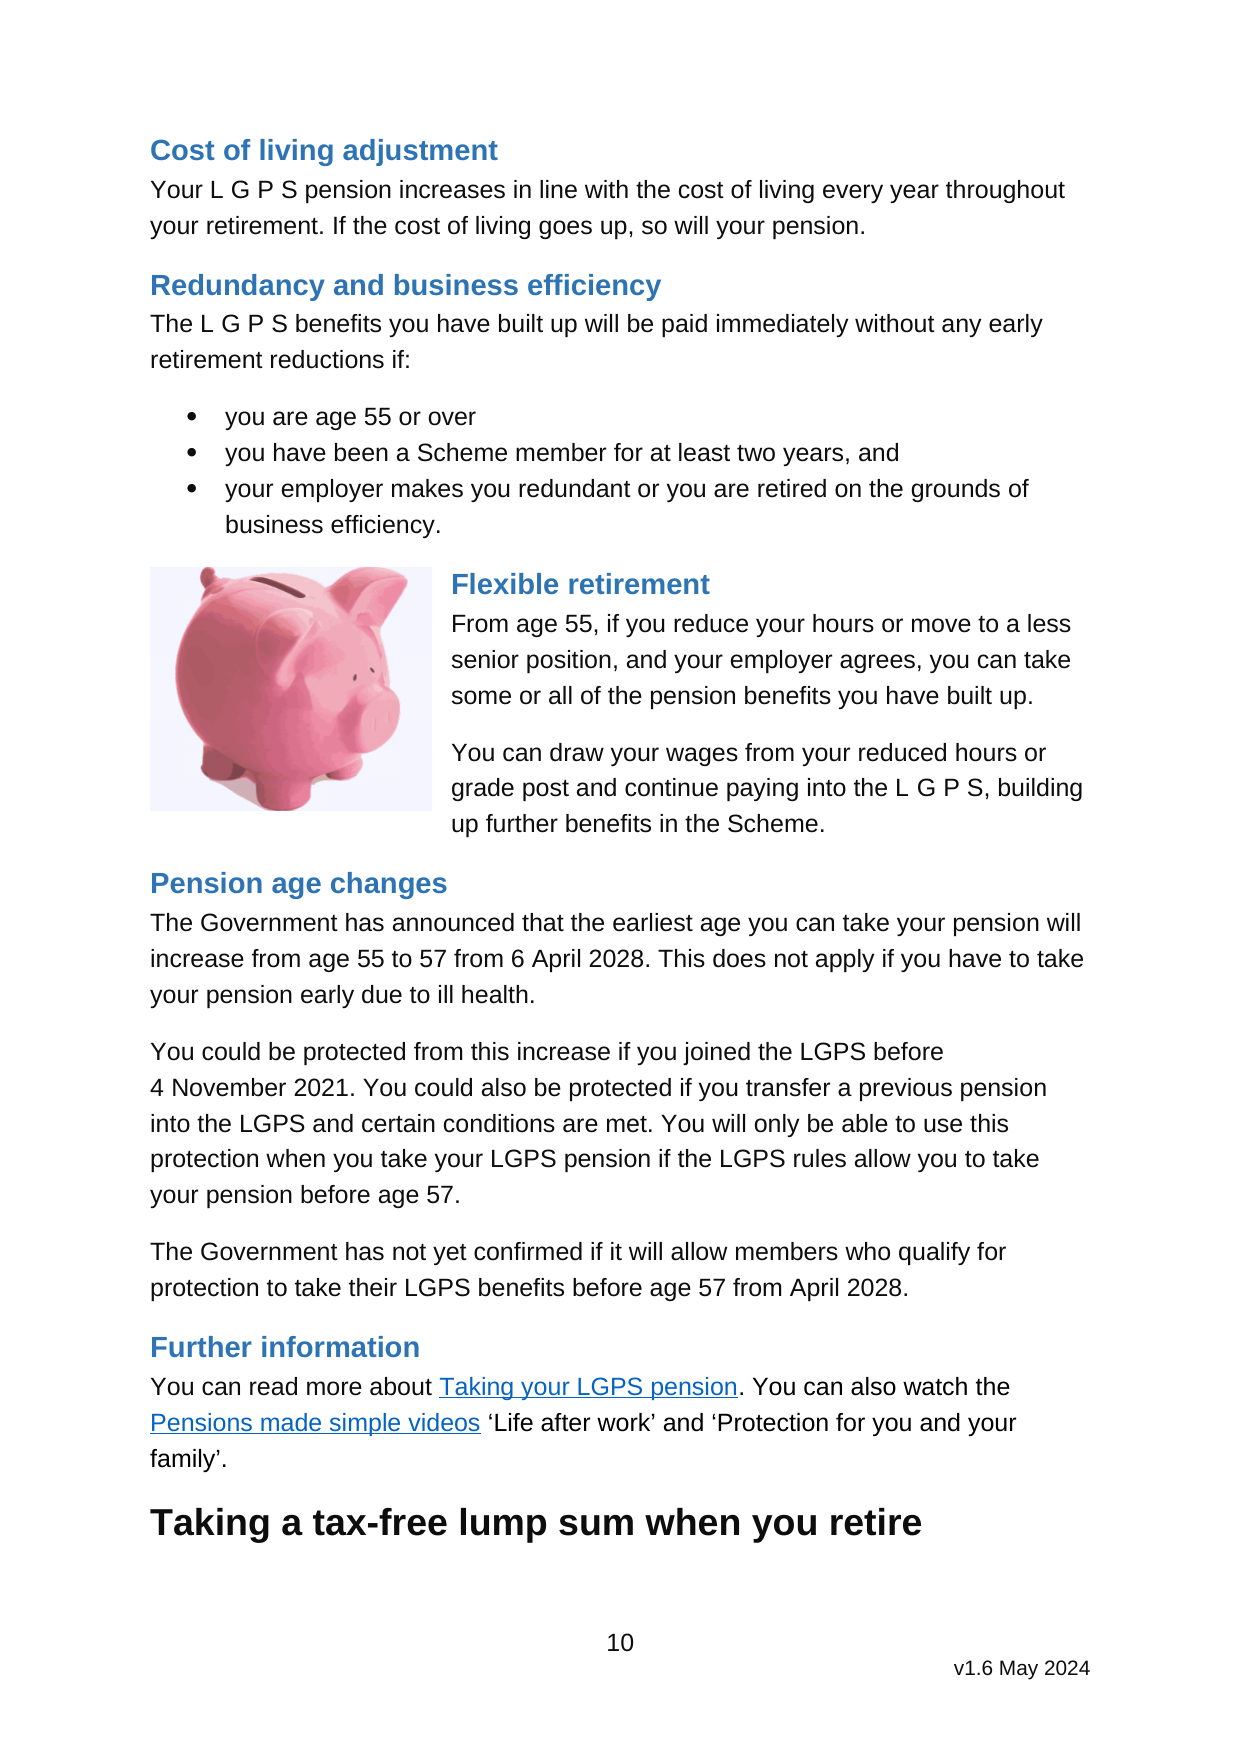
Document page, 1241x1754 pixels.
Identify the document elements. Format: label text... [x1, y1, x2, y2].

subtitle Flexible retirement [433, 567, 1090, 601]
list you are age 55 or over [187, 402, 1090, 431]
text Your L G P S pension increases in line with the cost of living every year throughout your retirement. If the cost of living goes up, so will your pension. [150, 175, 1090, 239]
text You could be protected from this increase if you joined the LGPS before 4 November 2021. You could also be protected if you transfer a previous pension into the LGPS and certain conditions are met. You will only be able to use this protection when you take your LGPS pension if the LGPS rules allow you to take your pension before age 57. [150, 1037, 1090, 1209]
text From age 55, if you reduce your hours or move to a less senior position, and your employer agrees, you can take some or all of the pension benefits you have built up. [433, 609, 1090, 709]
text The Government has announced that the earliest age you can take your pension will increase from age 55 to 57 from 6 April 2028. This does not apply if you have to take your pension early due to ill health. [150, 908, 1090, 1009]
subtitle Taking a tax-free lump sum when you retire [150, 1500, 1090, 1543]
list you have been a Scheme member for at least two years, and [187, 438, 1090, 467]
text The Government has not yet confirmed if it will allow members who qualify for protection to take their LGPS benefits before age 57 from April 2028. [150, 1237, 1090, 1302]
subtitle Pension age changes [150, 866, 1090, 900]
subtitle Further information [150, 1330, 1090, 1363]
text You can draw your wages from your reduced hours or grade post and continue paying into the L G P S, building up further benefits in the Scheme. [150, 737, 1090, 838]
subtitle Redundancy and business efficiency [150, 267, 1090, 301]
list your employer makes you redundant or you are retired on the grounds of business efficiency. [187, 474, 1090, 539]
subtitle Cost of living adjustment [150, 133, 1090, 166]
text You can read more about Taking your LGPS pension. You can also watch the Pensions made simple videos ‘Life after work’ and ‘Protection for you and your family’. [150, 1372, 1090, 1472]
picture [150, 567, 433, 811]
text The L G P S benefits you have built up will be paid immediately without any early retirement reductions if: [150, 309, 1090, 374]
